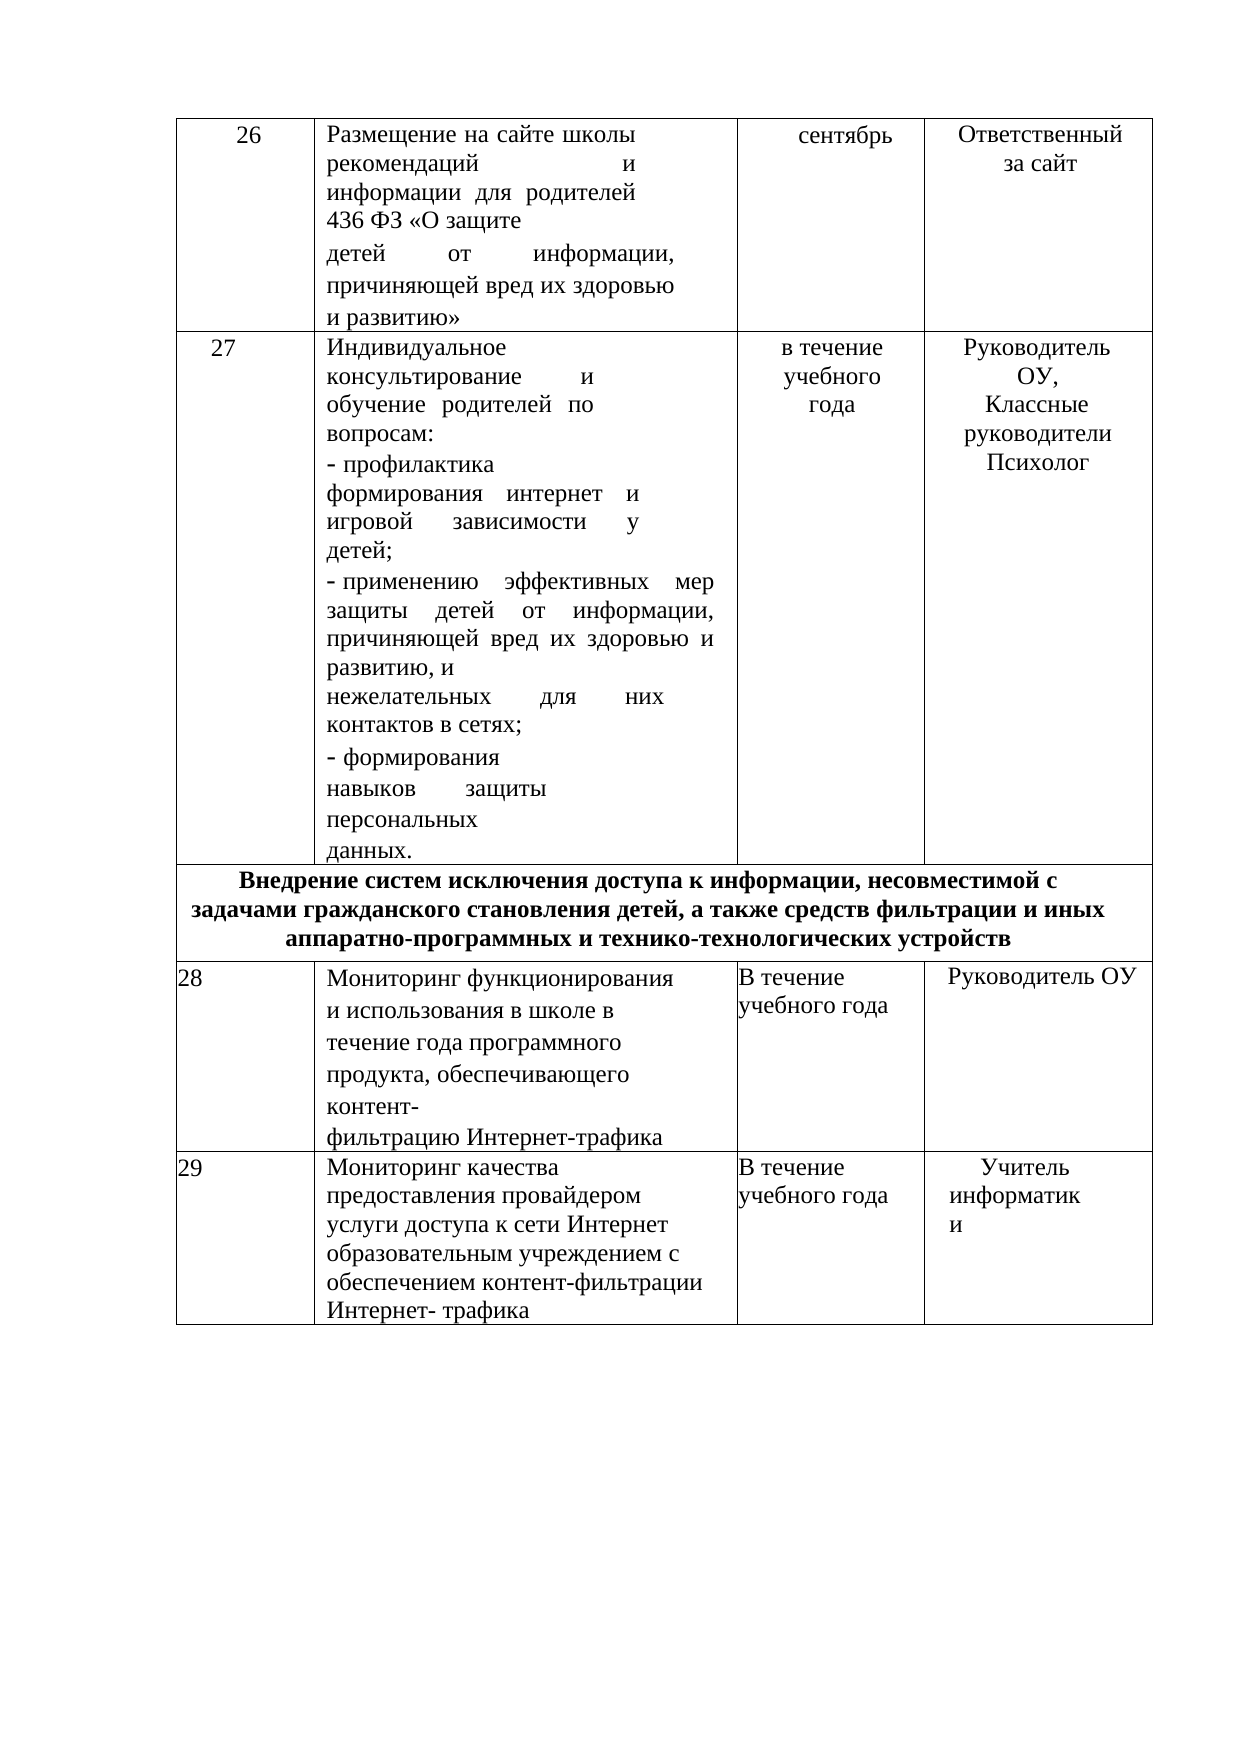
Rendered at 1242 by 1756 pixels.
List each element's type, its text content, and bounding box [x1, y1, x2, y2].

table_cell Руководитель ОУ, Классные руководители Психолог [925, 332, 1152, 864]
table_cell В течение учебного года [738, 962, 924, 1151]
table_cell 26 [177, 119, 314, 331]
table_cell Индивидуальное консультирование и обучение родителей по вопросам: профилактика формирования интернет и игровой зависимости у детей; применению эффективных мер защиты детей от информации, причиняющей вред их здоровью и развитию, и нежелательных для них контактов в сетях; формирования навыков защиты персональных данных. [315, 332, 737, 864]
table_cell Учитель информатики [925, 1152, 1152, 1324]
table_cell Мониторинг функционирования и использования в школе в течение года программного продукта, обеспечивающего контент- фильтрацию Интернет-трафика [315, 962, 737, 1151]
table_cell Ответственный за сайт [925, 119, 1152, 331]
table_cell Мониторинг качества предоставления провайдером услуги доступа к сети Интернет образовательным учреждением с обеспечением контент-фильтрации Интернет- трафика [315, 1152, 737, 1324]
table_cell В течение учебного года [738, 1152, 924, 1324]
table_cell в течение учебного года [738, 332, 924, 864]
table_cell Размещение на сайте школы рекомендаций и информации для родителей 436 ФЗ «О защите детей от информации, причиняющей вред их здоровью и развитию» [315, 119, 737, 331]
table_cell сентябрь [738, 119, 924, 331]
table_cell Руководитель ОУ [925, 962, 1152, 1151]
table_cell 29 [177, 1152, 314, 1324]
table_cell 28 [177, 962, 314, 1151]
table_cell Внедрение систем исключения доступа к информации, несовместимой с задачами гражданского становления детей, а также средств фильтрации и иных аппаратно-программных и технико-технологических устройств [177, 865, 1152, 961]
table_cell 27 [177, 332, 314, 864]
